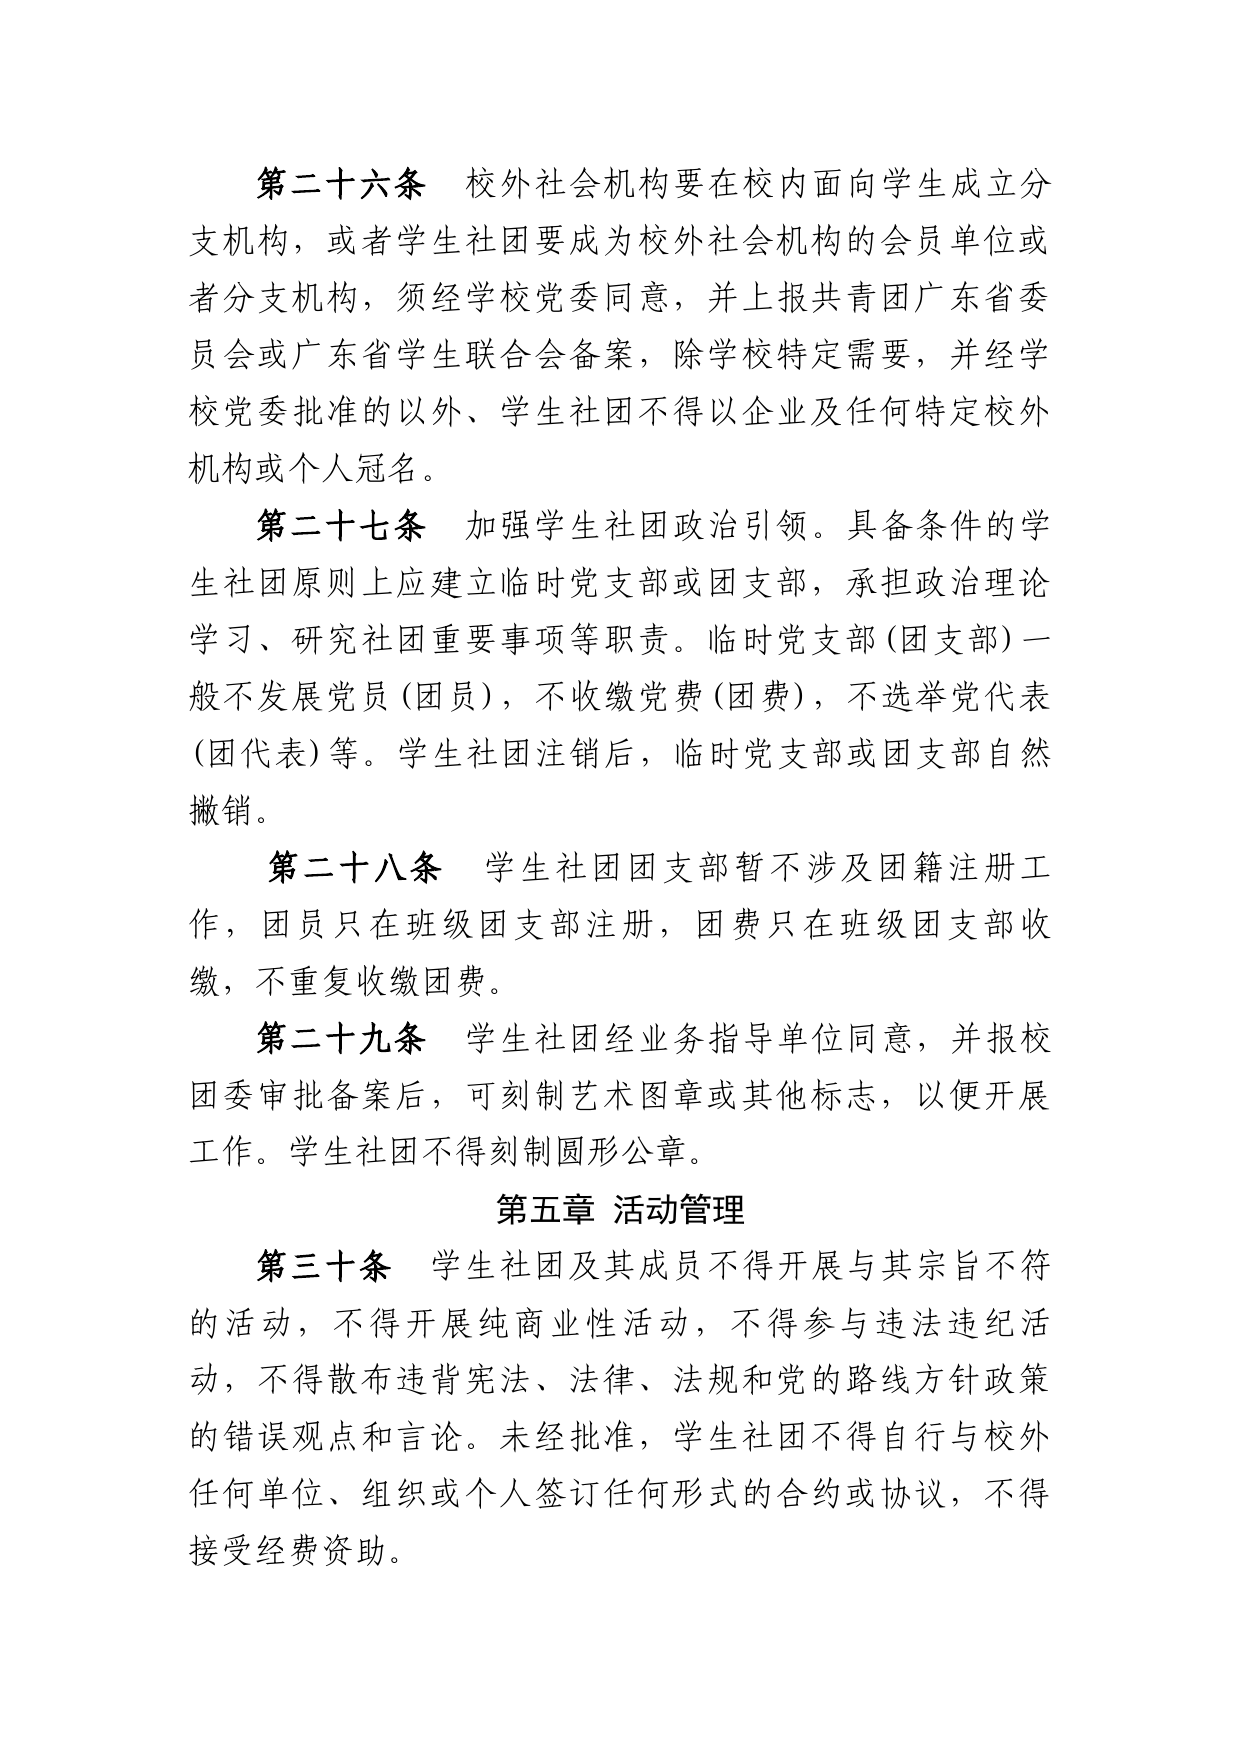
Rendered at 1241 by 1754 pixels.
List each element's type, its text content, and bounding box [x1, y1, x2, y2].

text 第三十条 学生社团及其成员不得开展与其宗旨不符的活动，不得开展纯商业性活动，不得参与违法违纪活动，不得散布违背宪法、法律、法规和党的路线方针政策的错误观点和言论。未经批准，学生社团不得自行与校外任何单位、组织或个人签订任何形式的合约或协议，不得接受经费资助。 [187, 1244, 1053, 1567]
text 第二十六条 校外社会机构要在校内面向学生成立分支机构，或者学生社团要成为校外社会机构的会员单位或者分支机构，须经学校党委同意，并上报共青团广东省委员会或广东省学生联合会备案，除学校特定需要，并经学校党委批准的以外、学生社团不得以企业及任何特定校外机构或个人冠名。 [187, 162, 1053, 485]
text 第五章 活动管理 [187, 1188, 1053, 1226]
text 第二十九条 学生社团经业务指导单位同意，并报校团委审批备案后，可刻制艺术图章或其他标志，以便开展工作。学生社团不得刻制圆形公章。 [187, 1017, 1053, 1169]
text 第二十七条 加强学生社团政治引领。具备条件的学生社团原则上应建立临时党支部或团支部，承担政治理论学习、研究社团重要事项等职责。临时党支部(团支部)一般不发展党员(团员)，不收缴党费(团费)，不选举党代表(团代表)等。学生社团注销后，临时党支部或团支部自然撇销。 第二十八条 学生社团团支部暂不涉及团籍注册工作，团员只在班级团支部注册，团费只在班级团支部收缴，不重复收缴团费。 [187, 504, 1053, 998]
